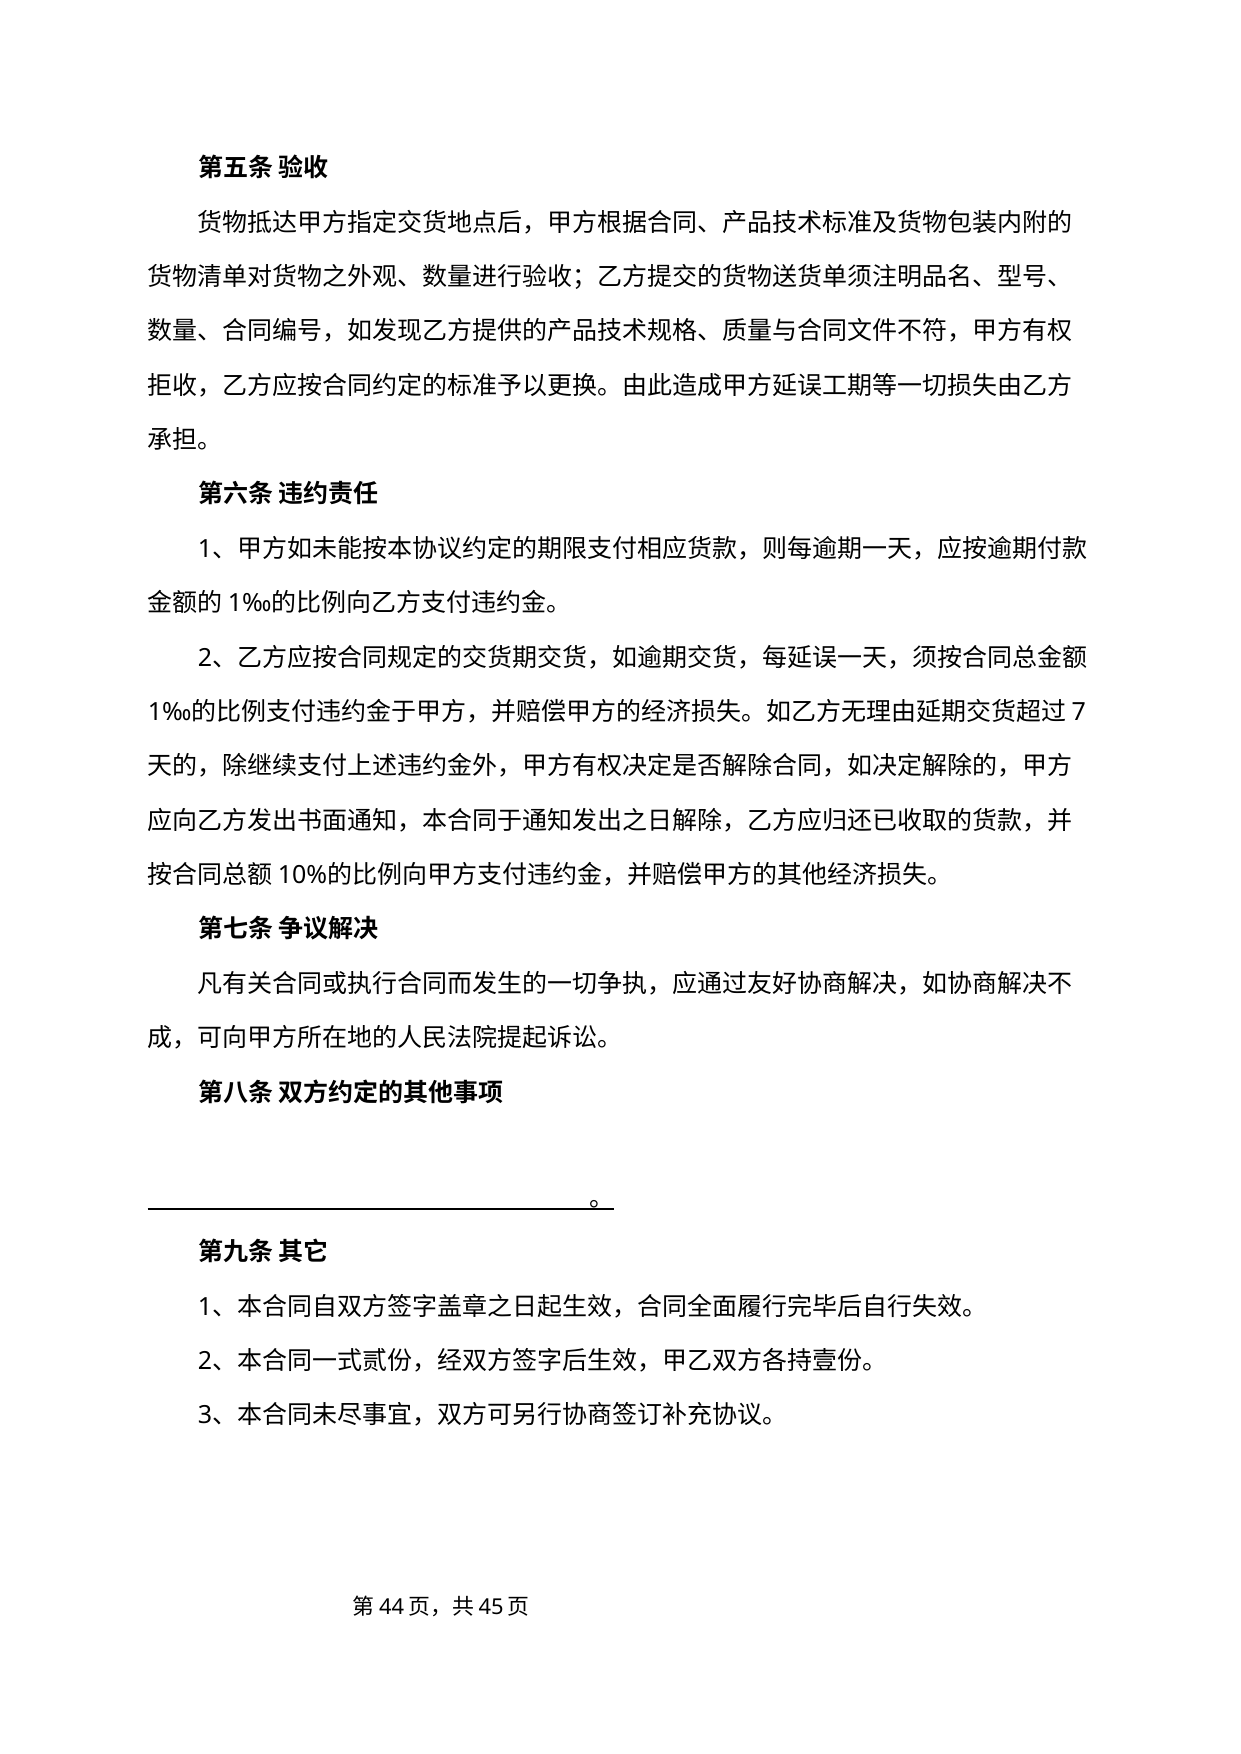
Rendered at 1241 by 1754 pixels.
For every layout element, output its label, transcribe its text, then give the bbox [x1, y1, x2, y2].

text 第六条 违约责任 [148, 474, 1092, 510]
text 2、乙方应按合同规定的交货期交货，如逾期交货，每延误一天，须按合同总金额1‰的比例支付违约金于甲方，并赔偿甲方的经济损失。如乙方无理由延期交货超过7天的，除继续支付上述违约金外，甲方有权决定是否解除合同，如决定解除的，甲方应向乙方发出书面通知，本合同于通知发出之日解除，乙方应归还已收取的货款，并按合同总额10%的比例向甲方支付违约金，并赔偿甲方的其他经济损失。 [148, 637, 1092, 891]
text 第八条 双方约定的其他事项 [148, 1072, 1092, 1108]
text 3、本合同未尽事宜，双方可另行协商签订补充协议。 [148, 1395, 1092, 1431]
text 2、本合同一式贰份，经双方签字后生效，甲乙双方各持壹份。 [148, 1341, 1092, 1377]
text 第九条 其它 [148, 1232, 1092, 1268]
text 1、甲方如未能按本协议约定的期限支付相应货款，则每逾期一天，应按逾期付款金额的1‰的比例向乙方支付违约金。 [148, 528, 1092, 619]
text 货物抵达甲方指定交货地点后，甲方根据合同、产品技术标准及货物包装内附的货物清单对货物之外观、数量进行验收；乙方提交的货物送货单须注明品名、型号、数量、合同编号，如发现乙方提供的产品技术规格、质量与合同文件不符，甲方有权拒收，乙方应按合同约定的标准予以更换。由此造成甲方延误工期等一切损失由乙方承担。 [148, 202, 1092, 456]
text 第七条 争议解决 [148, 909, 1092, 945]
text 1、本合同自双方签字盖章之日起生效，合同全面履行完毕后自行失效。 [148, 1286, 1092, 1322]
text 。 [148, 1177, 1092, 1214]
text 凡有关合同或执行合同而发生的一切争执，应通过友好协商解决，如协商解决不成，可向甲方所在地的人民法院提起诉讼。 [148, 963, 1092, 1054]
text 第五条 验收 [148, 148, 1092, 184]
